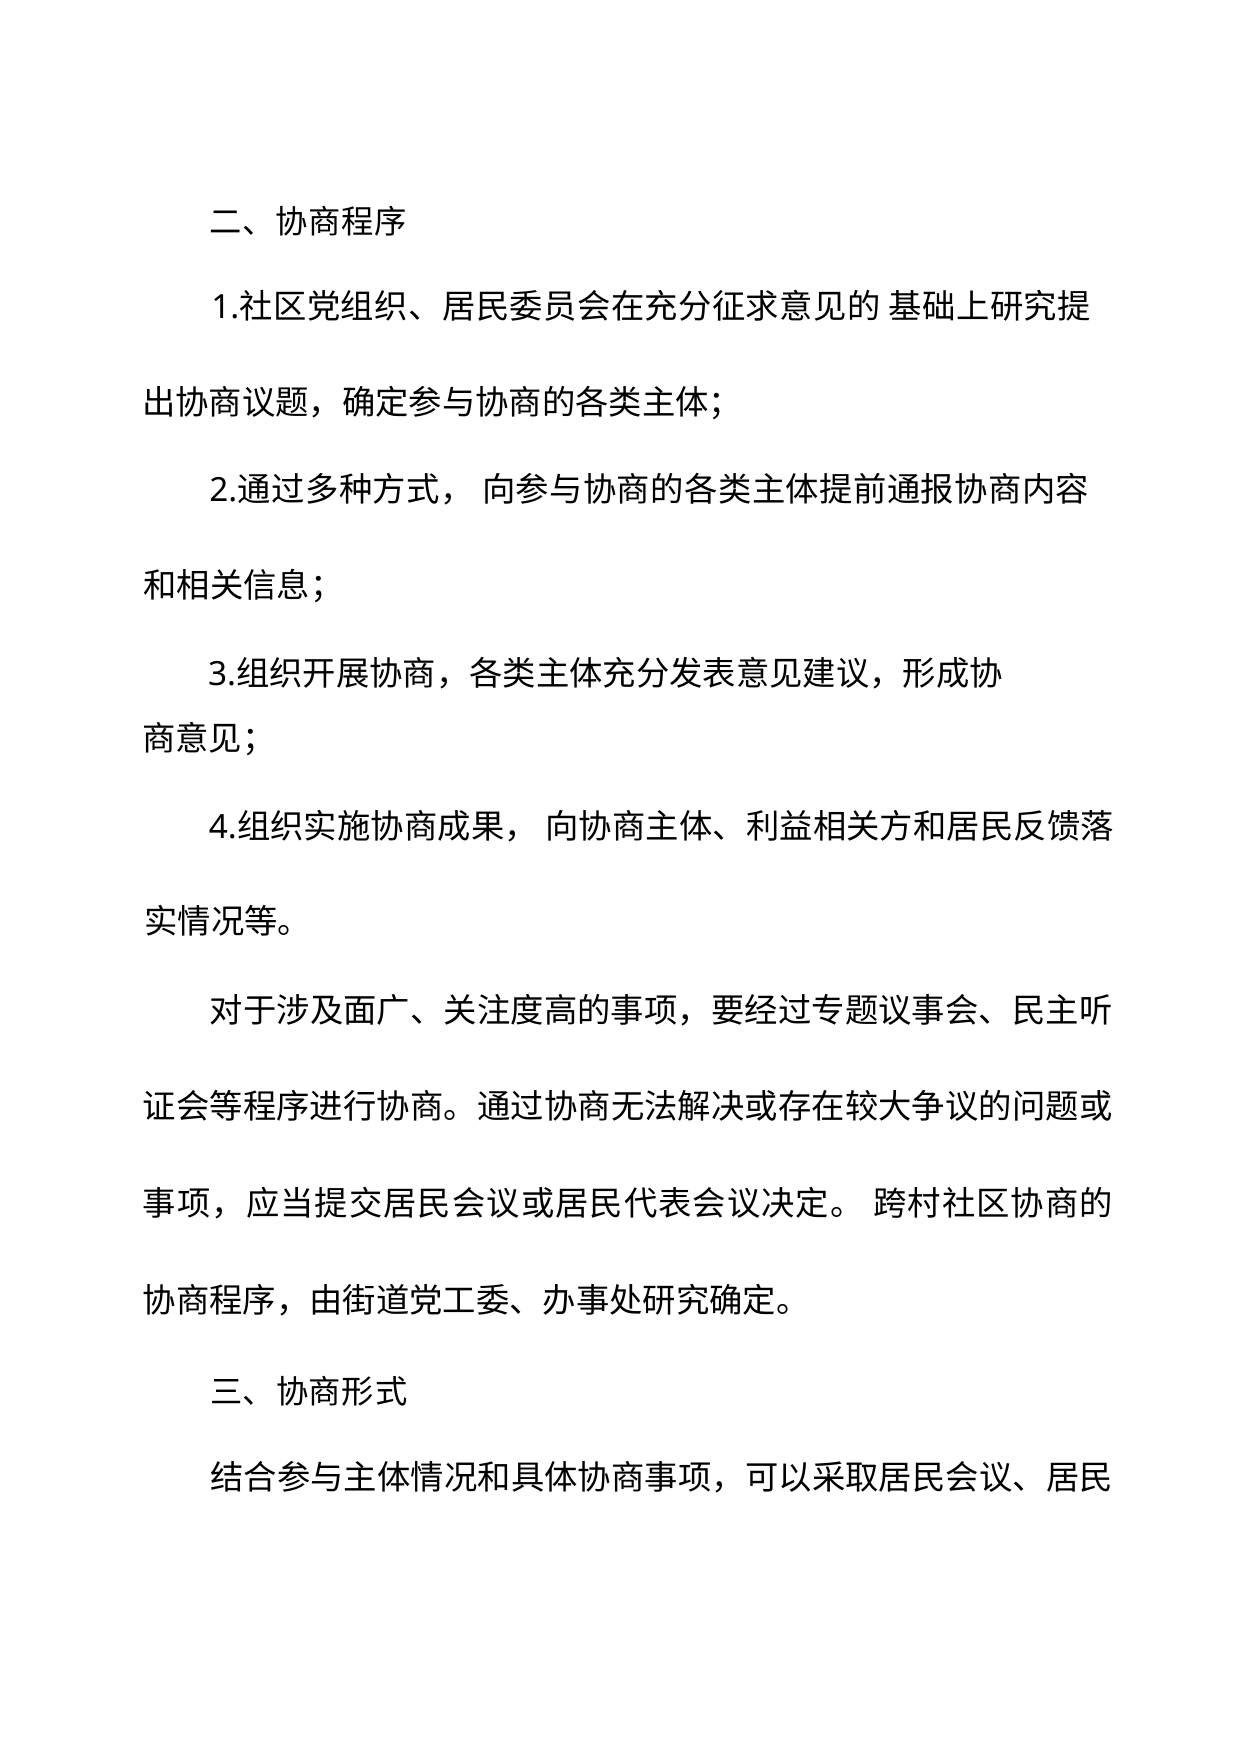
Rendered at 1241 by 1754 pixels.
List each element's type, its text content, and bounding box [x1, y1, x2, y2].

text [142, 1442, 1114, 1507]
text 3.组织开展协商，各类主体充分发表意见建议，形成协 [208, 638, 1104, 703]
text 二、协商程序 [209, 188, 1104, 253]
text 三、协商形式 [210, 1357, 1104, 1422]
text 1.社区党组织、居民委员会在充分征求意见的 基础上研究提出协商议题，确定参与协商的各类主体； [142, 272, 1093, 432]
text 商意见； [142, 703, 1104, 768]
text 2.通过多种方式， 向参与协商的各类主体提前通报协商内容和相关信息； [143, 455, 1091, 616]
text 4.组织实施协商成果， 向协商主体、利益相关方和居民反馈落实情况等。 [144, 791, 1114, 952]
text 对于涉及面广、关注度高的事项，要经过专题议事会、民主听证会等程序进行协商。通过协商无法解决或存在较大争议的问题或事项，应当提交居民会议或居民代表会议决定。 跨村社区协商的协商程序，由街道党工委、办事处研究确定。 [143, 975, 1114, 1330]
